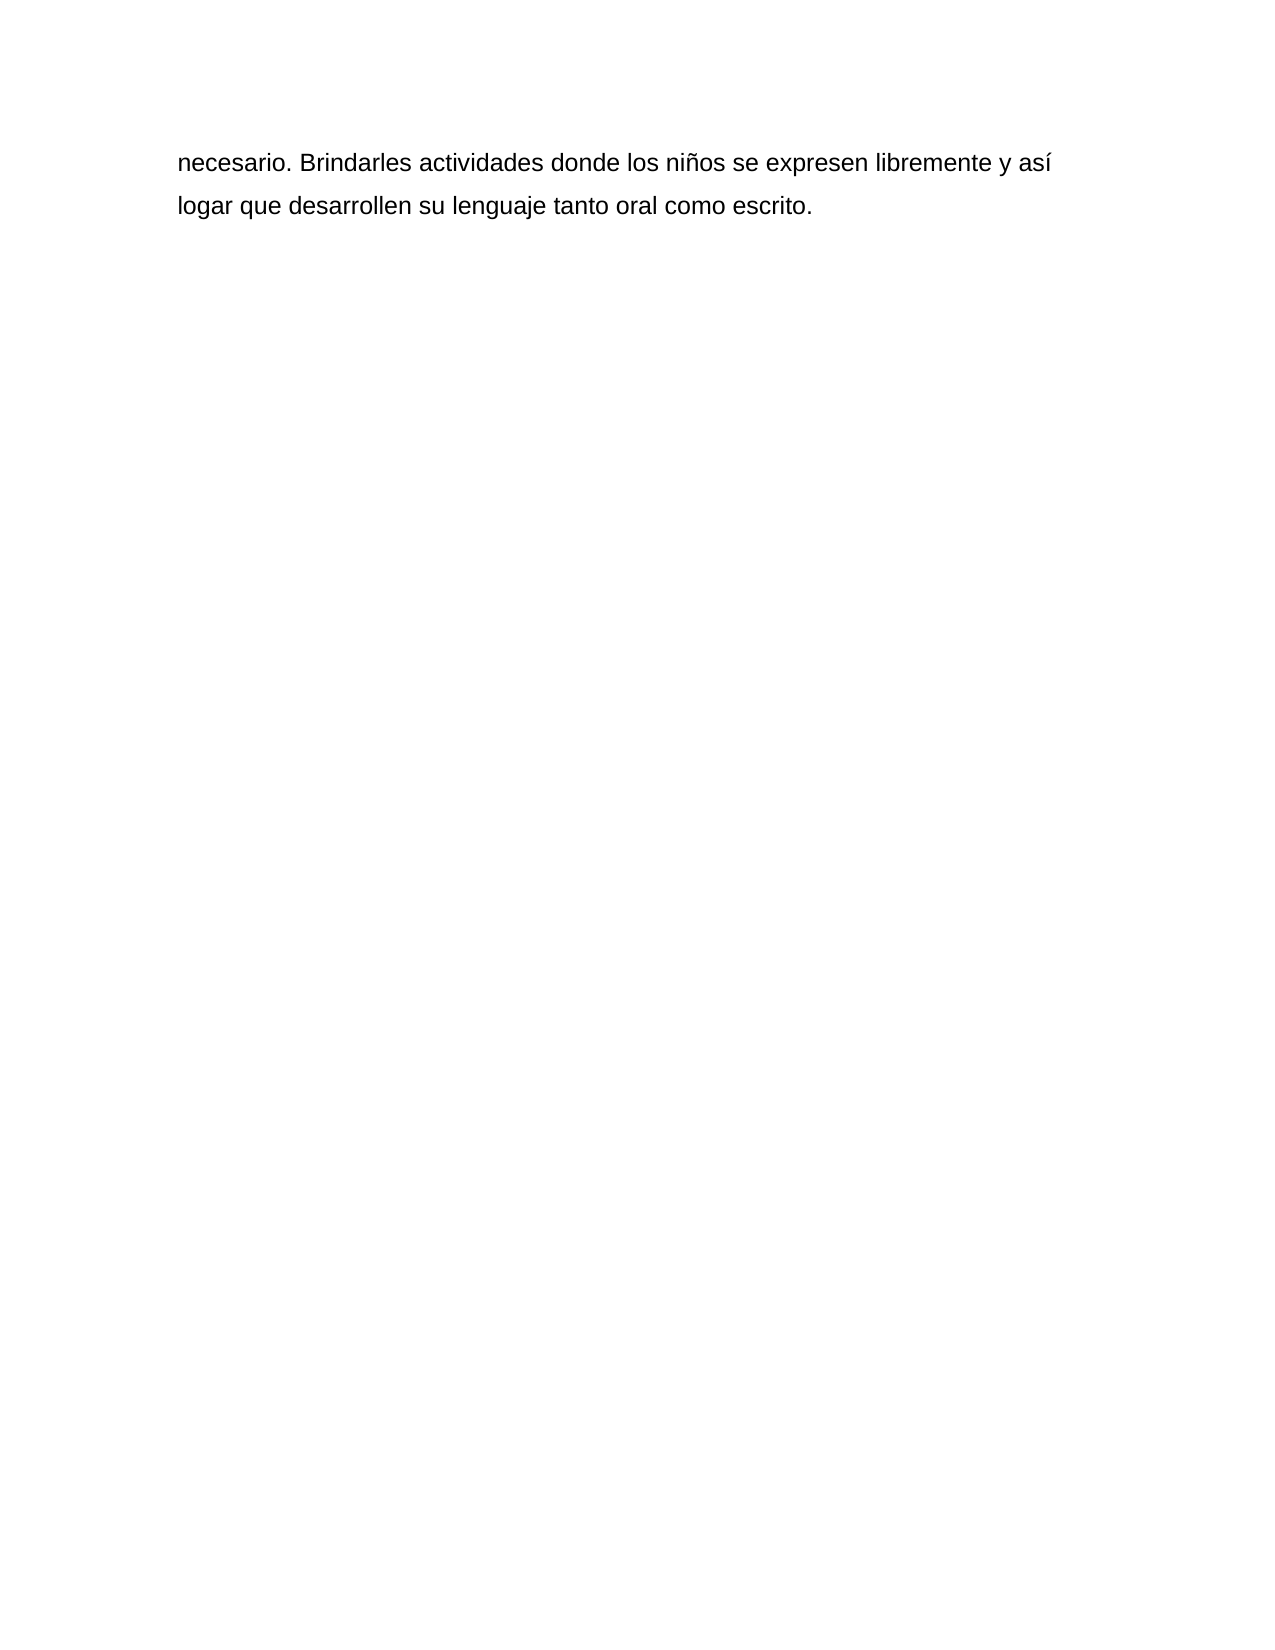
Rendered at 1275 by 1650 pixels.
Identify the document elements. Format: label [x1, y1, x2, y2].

text [177, 148, 1098, 219]
